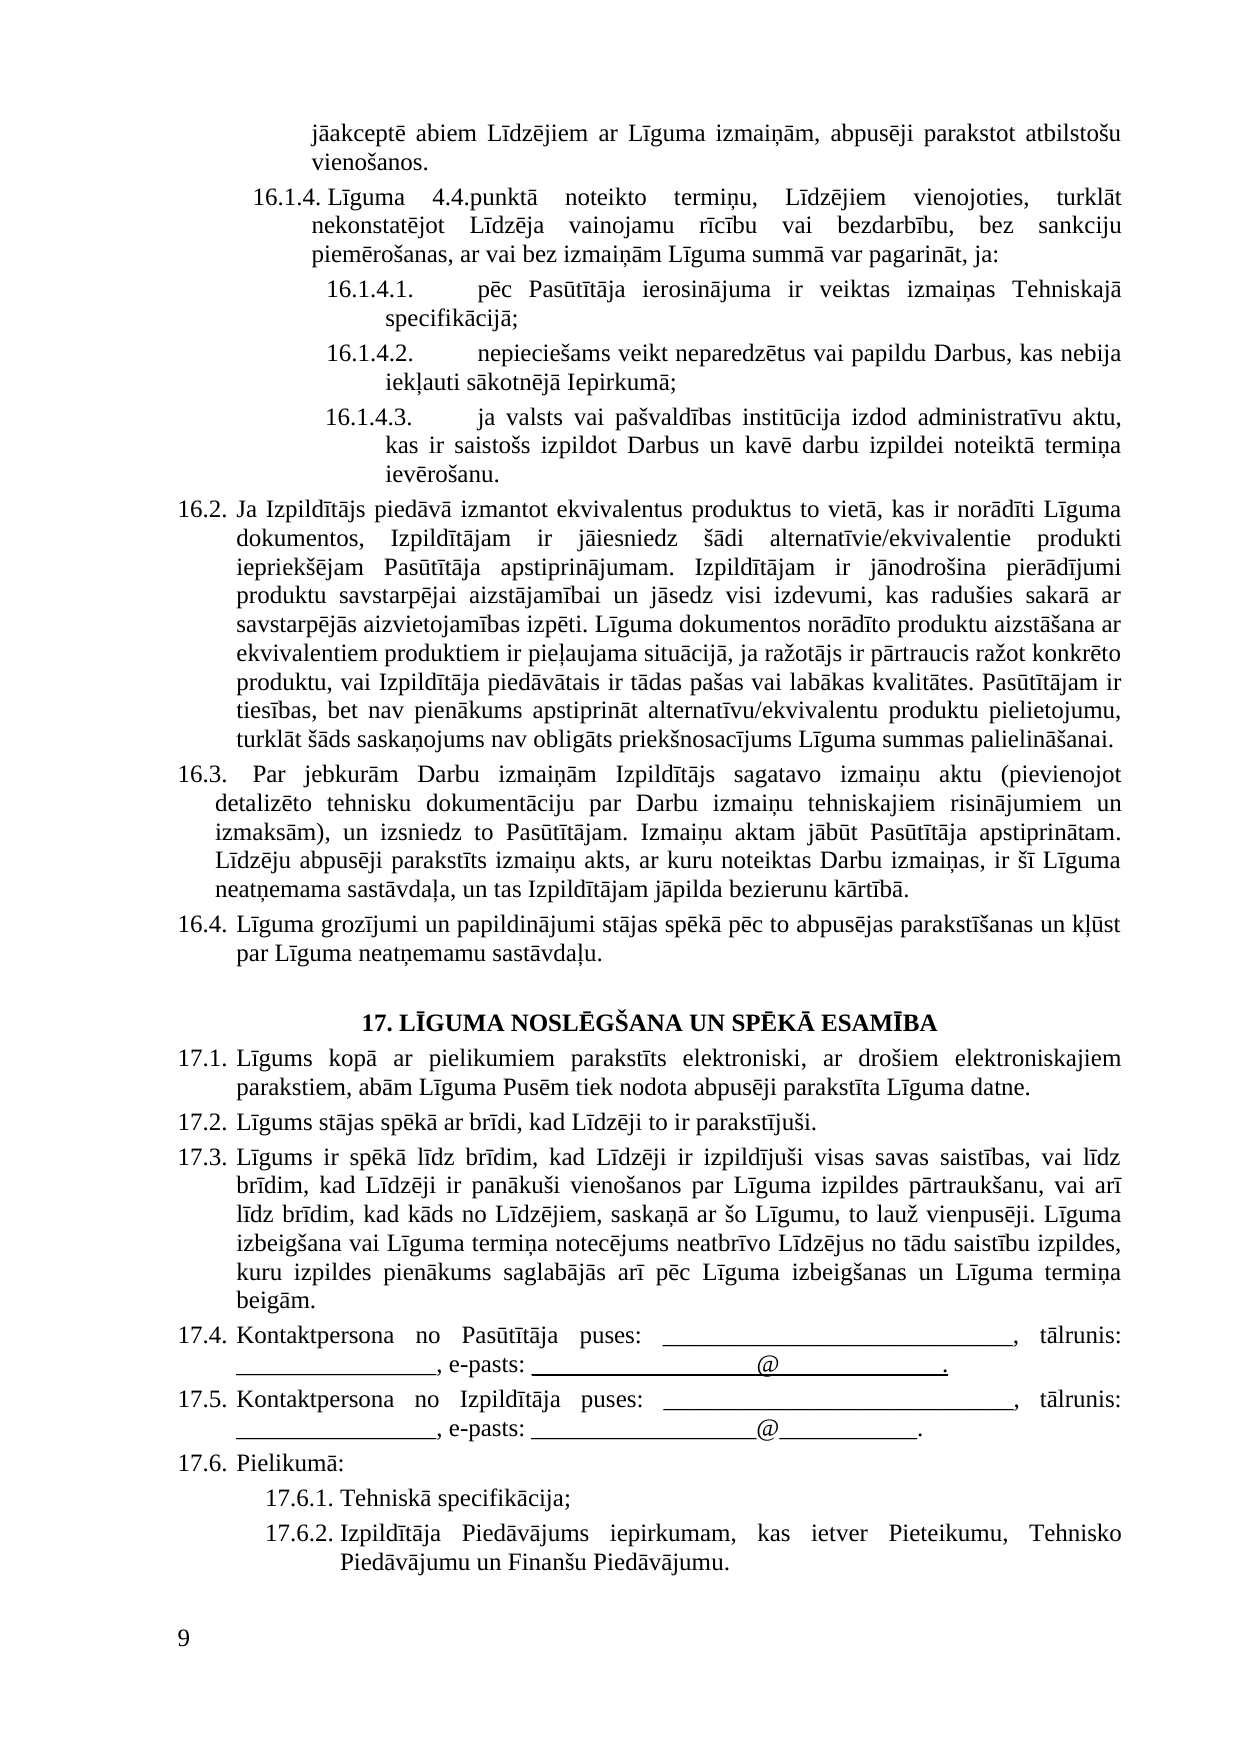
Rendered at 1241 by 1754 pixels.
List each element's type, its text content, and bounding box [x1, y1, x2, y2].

list LĪGUMA NOSLĒGŠANA UN SPĒKĀ ESAMĪBA [177, 1008, 1122, 1037]
list Kontaktpersona no Izpildītāja puses: ____________________________, tālrunis: ________________, e-pasts: __________________@___________. [177, 1384, 1122, 1442]
list nepieciešams veikt neparedzētus vai papildu Darbus, kas nebija iekļauti sākotnējā Iepirkumā; [326, 338, 1122, 396]
list Izpildītāja Piedāvājums iepirkumam, kas ietver Pieteikumu, Tehnisko Piedāvājumu un Finanšu Piedāvājumu. [265, 1518, 1122, 1576]
list Līgums ir spēkā līdz brīdim, kad Līdzēji ir izpildījuši visas savas saistības, vai līdz brīdim, kad Līdzēji ir panākuši vienošanos par Līguma izpildes pārtraukšanu, vai arī līdz brīdim, kad kāds no Līdzējiem, saskaņā ar šo Līgumu, to lauž vienpusēji. Līguma izbeigšana vai Līguma termiņa notecējums neatbrīvo Līdzējus no tādu saistību izpildes, kuru izpildes pienākums saglabājās arī pēc Līguma izbeigšanas un Līguma termiņa beigām. [177, 1142, 1122, 1314]
list Līguma grozījumi un papildinājumi stājas spēkā pēc to abpusējas parakstīšanas un kļūst par Līguma neatņemamu sastāvdaļu. [177, 909, 1122, 967]
list Līgums kopā ar pielikumiem parakstīts elektroniski, ar drošiem elektroniskajiem parakstiem, abām Līguma Pusēm tiek nodota abpusēji parakstīta Līguma datne. [177, 1043, 1122, 1101]
list pēc Pasūtītāja ierosinājuma ir veiktas izmaiņas Tehniskajā specifikācijā; [326, 274, 1122, 332]
list Kontaktpersona no Pasūtītāja puses: ____________________________, tālrunis: ________________, e-pasts: __________________@_____________. [177, 1321, 1122, 1378]
list Tehniskā specifikācija; [265, 1483, 1122, 1512]
list Pielikumā: [177, 1448, 1122, 1477]
list Ja Izpildītājs piedāvā izmantot ekvivalentus produktus to vietā, kas ir norādīti Līguma dokumentos, Izpildītājam ir jāiesniedz šādi alternatīvie/ekvivalentie produkti iepriekšējam Pasūtītāja apstiprinājumam. Izpildītājam ir jānodrošina pierādījumi produktu savstarpējai aizstājamībai un jāsedz visi izdevumi, kas radušies sakarā ar savstarpējās aizvietojamības izpēti. Līguma dokumentos norādīto produktu aizstāšana ar ekvivalentiem produktiem ir pieļaujama situācijā, ja ražotājs ir pārtraucis ražot konkrēto produktu, vai Izpildītāja piedāvātais ir tādas pašas vai labākas kvalitātes. Pasūtītājam ir tiesības, bet nav pienākums apstiprināt alternatīvu/ekvivalentu produktu pielietojumu, turklāt šāds saskaņojums nav obligāts priekšnosacījums Līguma summas palielināšanai. [177, 494, 1122, 753]
list ja valsts vai pašvaldības institūcija izdod administratīvu aktu, kas ir saistošs izpildot Darbus un kavē darbu izpildei noteiktā termiņa ievērošanu. [325, 402, 1122, 488]
list Līgums stājas spēkā ar brīdi, kad Līdzēji to ir parakstījuši. [177, 1107, 1122, 1136]
list Līguma 4.4.punktā noteikto termiņu, Līdzējiem vienojoties, turklāt nekonstatējot Līdzēja vainojamu rīcību vai bezdarbību, bez sankciju piemērošanas, ar vai bez izmaiņām Līguma summā var pagarināt, ja: [252, 182, 1122, 268]
list Par jebkurām Darbu izmaiņām Izpildītājs sagatavo izmaiņu aktu (pievienojot detalizēto tehnisku dokumentāciju par Darbu izmaiņu tehniskajiem risinājumiem un izmaksām), un izsniedz to Pasūtītājam. Izmaiņu aktam jābūt Pasūtītāja apstiprinātam. Līdzēju abpusēji parakstīts izmaiņu akts, ar kuru noteiktas Darbu izmaiņas, ir šī Līguma neatņemama sastāvdaļa, un tas Izpildītājam jāpilda bezierunu kārtībā. [177, 759, 1122, 903]
